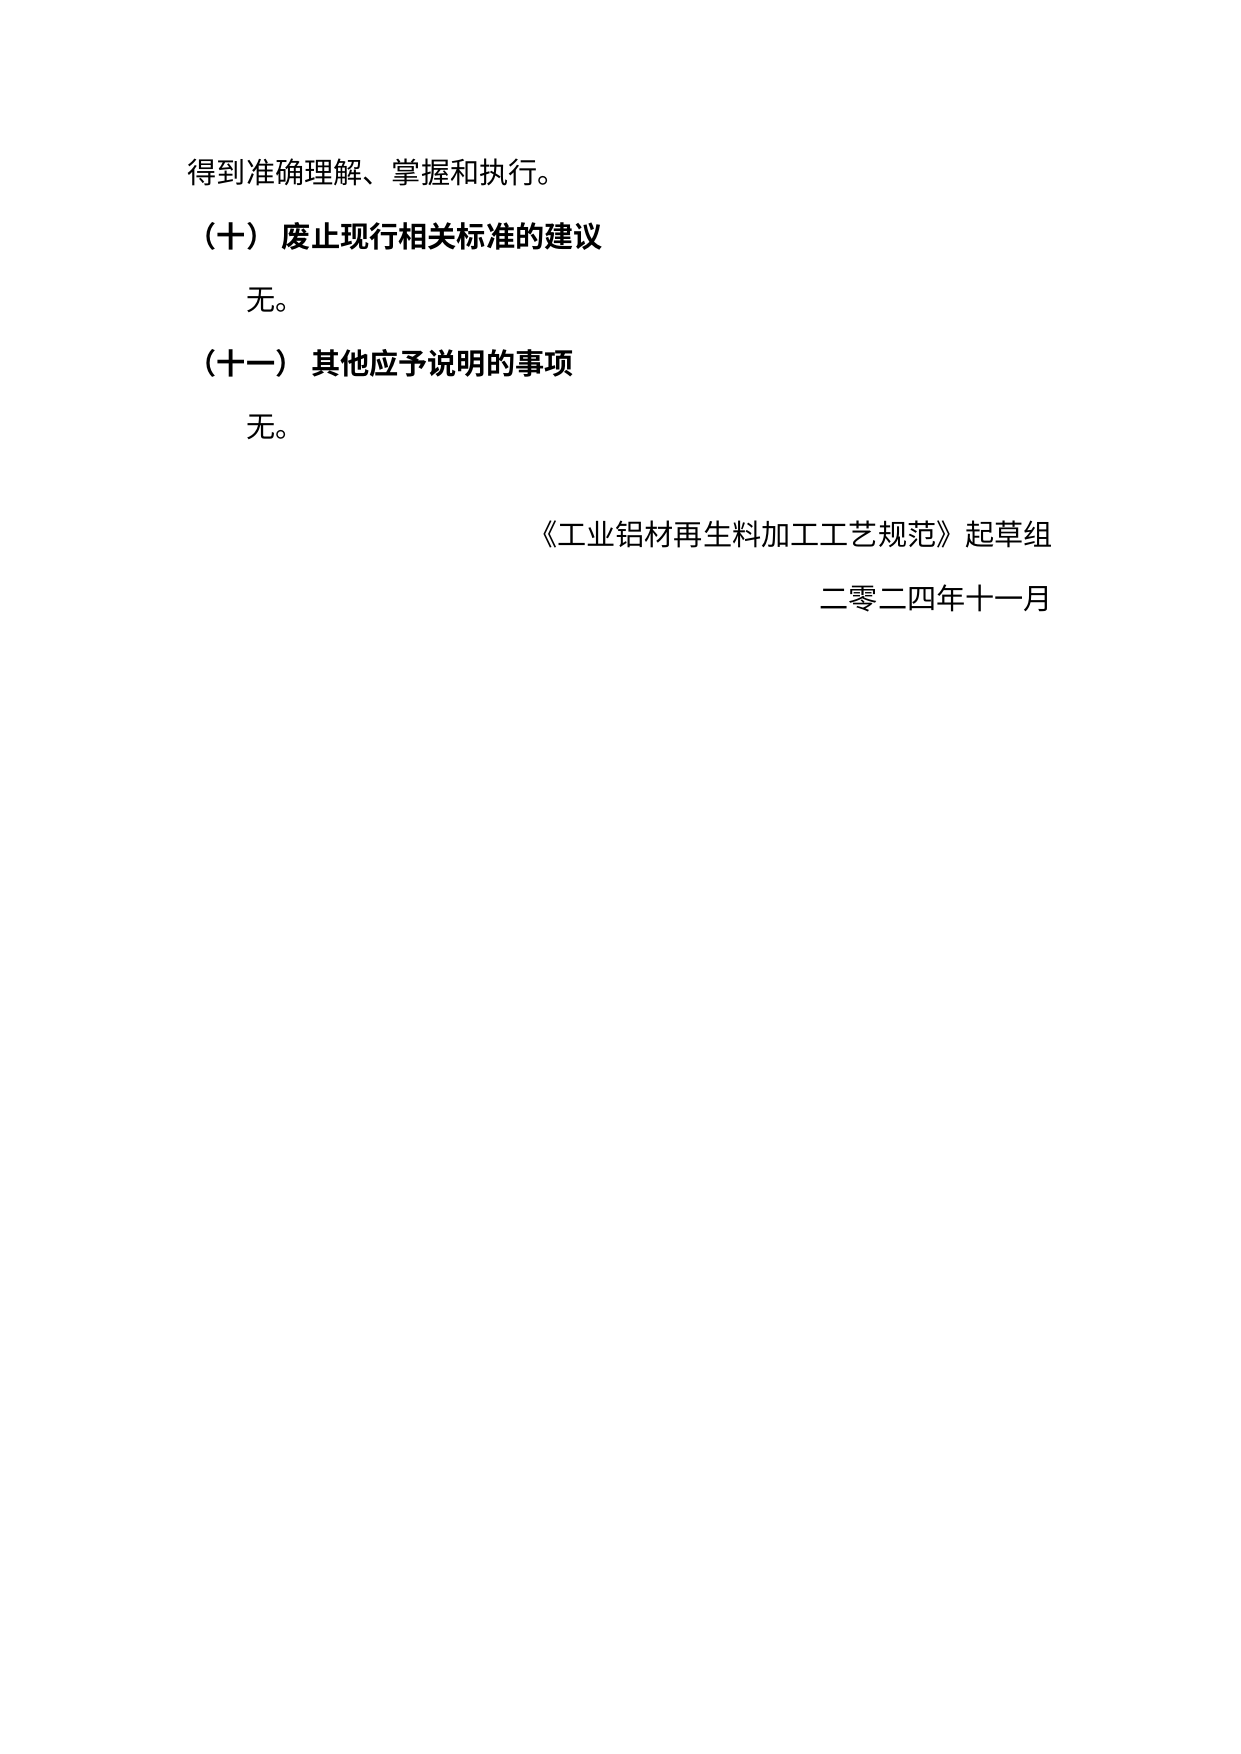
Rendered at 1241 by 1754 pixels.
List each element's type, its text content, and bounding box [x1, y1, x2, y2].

text 无。 [187, 404, 1053, 446]
text 二零二四年十一月 [187, 575, 1053, 618]
list 其他应予说明的事项 [187, 340, 1053, 383]
text 《工业铝材再生料加工工艺规范》起草组 [187, 512, 1053, 554]
list 废止现行相关标准的建议 [187, 213, 1053, 256]
text 无。 [187, 277, 1053, 319]
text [187, 150, 1053, 192]
